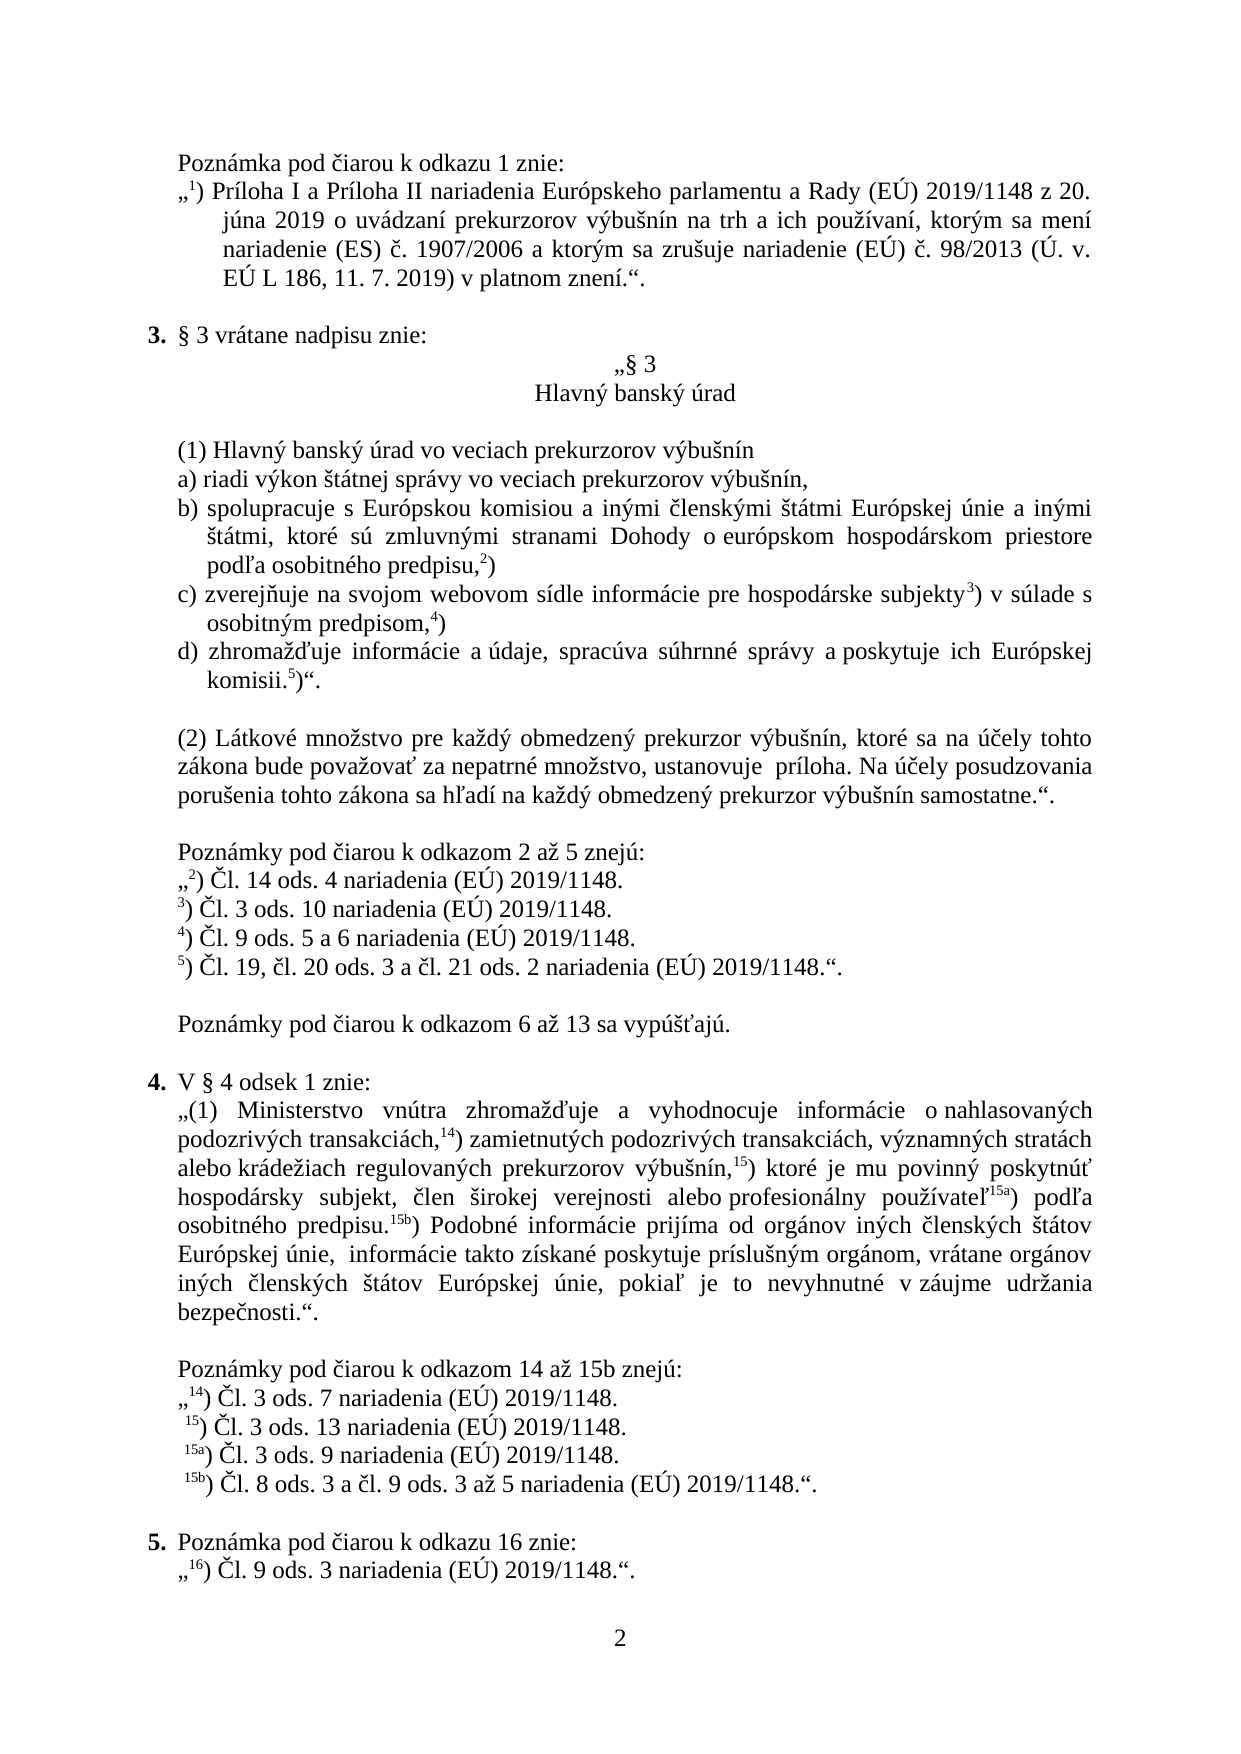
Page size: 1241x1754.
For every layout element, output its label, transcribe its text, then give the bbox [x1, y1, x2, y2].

text 3) Čl. 3 ods. 10 nariadenia (EÚ) 2019/1148. [177, 894, 1093, 923]
list Poznámka pod čiarou k odkazu 1 znie: [177, 148, 1093, 176]
text c) zverejňuje na svojom webovom sídle informácie pre hospodárske subjekty3) v súlade s osobitným predpisom,4) [177, 579, 1093, 636]
text 15b) Čl. 8 ods. 3 a čl. 9 ods. 3 až 5 nariadenia (EÚ) 2019/1148.“. [177, 1469, 1093, 1498]
text (2) Látkové množstvo pre každý obmedzený prekurzor výbušnín, ktoré sa na účely tohto zákona bude považovať za nepatrné množstvo, ustanovuje príloha. Na účely posudzovania porušenia tohto zákona sa hľadí na každý obmedzený prekurzor výbušnín samostatne.“. [177, 723, 1093, 809]
list Poznámka pod čiarou k odkazu 16 znie: [148, 1527, 1093, 1556]
text 15) Čl. 3 ods. 13 nariadenia (EÚ) 2019/1148. [177, 1412, 1093, 1441]
text 4) Čl. 9 ods. 5 a 6 nariadenia (EÚ) 2019/1148. [177, 923, 1093, 952]
text Poznámky pod čiarou k odkazom 14 až 15b znejú: [177, 1354, 1093, 1383]
text a) riadi výkon štátnej správy vo veciach prekurzorov výbušnín, [177, 464, 1093, 493]
text d) zhromažďuje informácie a údaje, spracúva súhrnné správy a poskytuje ich Európskej komisii.5)“. [177, 636, 1093, 694]
text „14) Čl. 3 ods. 7 nariadenia (EÚ) 2019/1148. [177, 1383, 1093, 1412]
text Hlavný banský úrad [177, 378, 1093, 406]
list „1) Príloha I a Príloha II nariadenia Európskeho parlamentu a Rady (EÚ) 2019/1148 z 20. júna 2019 o uvádzaní prekurzorov výbušnín na trh a ich používaní, ktorým sa mení nariadenie (ES) č. 1907/2006 a ktorým sa zrušuje nariadenie (EÚ) č. 98/2013 (Ú. v. EÚ L 186, 11. 7. 2019) v platnom znení.“. [177, 176, 1093, 291]
text „2) Čl. 14 ods. 4 nariadenia (EÚ) 2019/1148. [177, 866, 1093, 894]
list „16) Čl. 9 ods. 3 nariadenia (EÚ) 2019/1148.“. [177, 1556, 1093, 1584]
text Poznámky pod čiarou k odkazom 2 až 5 znejú: [177, 837, 1093, 866]
text 5) Čl. 19, čl. 20 ods. 3 a čl. 21 ods. 2 nariadenia (EÚ) 2019/1148.“. [177, 952, 1093, 981]
text 15a) Čl. 3 ods. 9 nariadenia (EÚ) 2019/1148. [177, 1441, 1093, 1469]
text „§ 3 [177, 349, 1093, 378]
text (1) Hlavný banský úrad vo veciach prekurzorov výbušnín [177, 435, 1093, 464]
list V § 4 odsek 1 znie: [148, 1067, 1093, 1096]
text Poznámky pod čiarou k odkazom 6 až 13 sa vypúšťajú. [177, 1009, 1093, 1038]
list § 3 vrátane nadpisu znie: [148, 320, 1093, 349]
list „(1) Ministerstvo vnútra zhromažďuje a vyhodnocuje informácie o nahlasovaných podozrivých transakciách,14) zamietnutých podozrivých transakciách, významných stratách alebo krádežiach regulovaných prekurzorov výbušnín,15) ktoré je mu povinný poskytnúť hospodársky subjekt, člen širokej verejnosti alebo profesionálny používateľ15a) podľa osobitného predpisu.15b) Podobné informácie prijíma od orgánov iných členských štátov Európskej únie, informácie takto získané poskytuje príslušným orgánom, vrátane orgánov iných členských štátov Európskej únie, pokiaľ je to nevyhnutné v záujme udržania bezpečnosti.“. [177, 1096, 1093, 1326]
text b) spolupracuje s Európskou komisiou a inými členskými štátmi Európskej únie a inými štátmi, ktoré sú zmluvnými stranami Dohody o európskom hospodárskom priestore podľa osobitného predpisu,2) [177, 493, 1093, 579]
